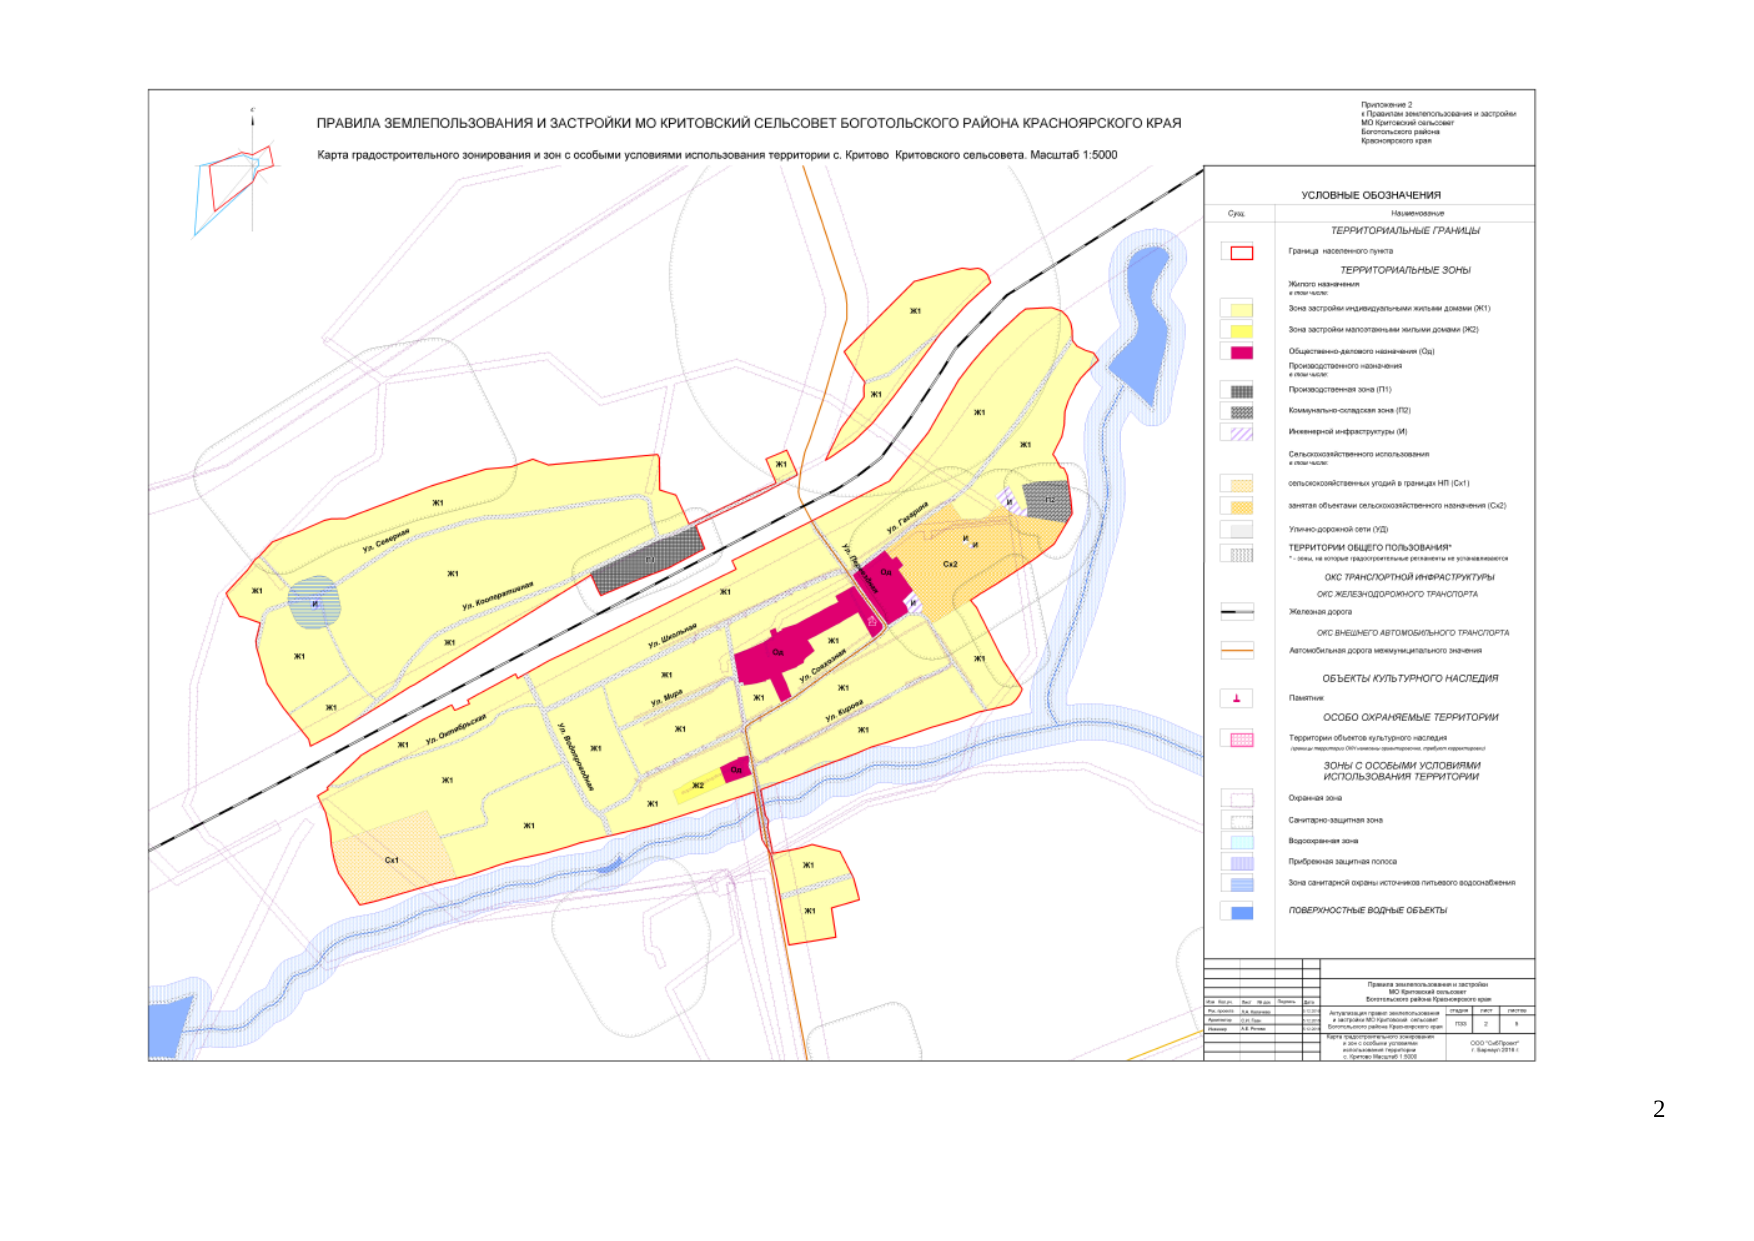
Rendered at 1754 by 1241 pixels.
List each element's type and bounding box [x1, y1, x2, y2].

picture [147, 88, 1538, 1063]
